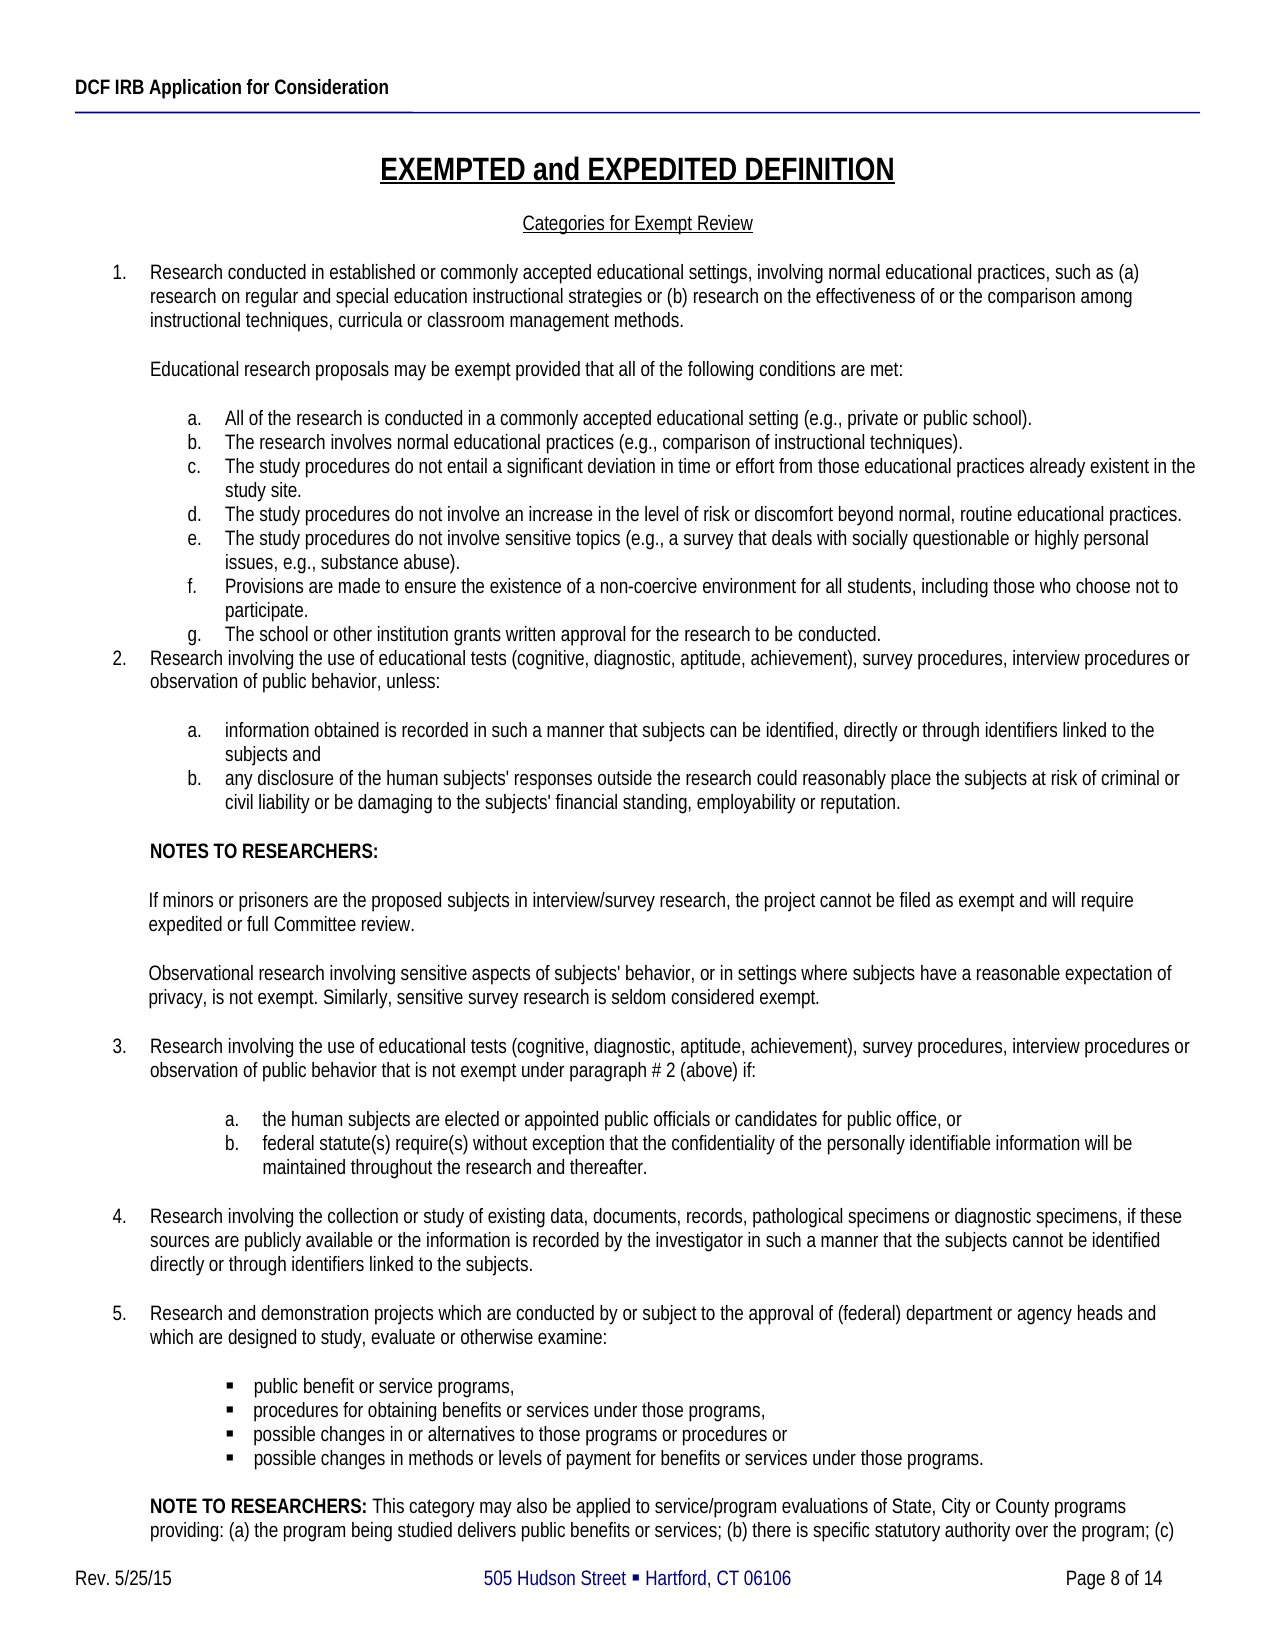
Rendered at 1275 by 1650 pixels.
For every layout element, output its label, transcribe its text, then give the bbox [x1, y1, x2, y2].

list the human subjects are elected or appointed public officials or candidates for public office, or [225, 1107, 1200, 1131]
subtitle EXEMPTED and EXPEDITED DEFINITION [75, 150, 1200, 187]
list Provisions are made to ensure the existence of a non-coercive environment for all students, including those who choose not to participate. [187, 573, 1200, 621]
list possible changes in methods or levels of payment for benefits or services under those programs. [225, 1445, 1200, 1469]
list The study procedures do not involve an increase in the level of risk or discomfort beyond normal, routine educational practices. [187, 502, 1200, 526]
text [150, 1494, 1200, 1542]
list The research involves normal educational practices (e.g., comparison of instructional techniques). [187, 430, 1200, 454]
text Observational research involving sensitive aspects of subjects' behavior, or in settings where subjects have a reasonable expectation of privacy, is not exempt. Similarly, sensitive survey research is seldom considered exempt. [148, 961, 1200, 1009]
list Research involving the collection or study of existing data, documents, records, pathological specimens or diagnostic specimens, if these sources are publicly available or the information is recorded by the investigator in such a manner that the subjects cannot be identified directly or through identifiers linked to the subjects. [112, 1204, 1200, 1276]
list Research involving the use of educational tests (cognitive, diagnostic, aptitude, achievement), survey procedures, interview procedures or observation of public behavior, unless: [112, 645, 1200, 693]
list procedures for obtaining benefits or services under those programs, [225, 1397, 1200, 1421]
list The study procedures do not entail a significant deviation in time or effort from those educational practices already existent in the study site. [187, 454, 1200, 502]
list Research conducted in established or commonly accepted educational settings, involving normal educational practices, such as (a) research on regular and special education instructional strategies or (b) research on the effectiveness of or the comparison among instructional techniques, curricula or classroom management methods. [112, 260, 1200, 332]
list public benefit or service programs, [225, 1373, 1200, 1397]
list Research involving the use of educational tests (cognitive, diagnostic, aptitude, achievement), survey procedures, interview procedures or observation of public behavior that is not exempt under paragraph # 2 (above) if: [112, 1034, 1200, 1082]
list All of the research is conducted in a commonly accepted educational setting (e.g., private or public school). [187, 406, 1200, 430]
subtitle Categories for Exempt Review [75, 211, 1200, 235]
list The school or other institution grants written approval for the research to be conducted. [187, 621, 1200, 645]
list information obtained is recorded in such a manner that subjects can be identified, directly or through identifiers linked to the subjects and [187, 718, 1200, 766]
text NOTES TO RESEARCHERS: [150, 839, 1200, 863]
list any disclosure of the human subjects' responses outside the research could reasonably place the subjects at risk of criminal or civil liability or be damaging to the subjects' financial standing, employability or reputation. [187, 766, 1200, 814]
list possible changes in or alternatives to those programs or procedures or [225, 1421, 1200, 1445]
list The study procedures do not involve sensitive topics (e.g., a survey that deals with socially questionable or highly personal issues, e.g., substance abuse). [187, 526, 1200, 573]
text Educational research proposals may be exempt provided that all of the following conditions are met: [150, 357, 1200, 381]
list Research and demonstration projects which are conducted by or subject to the approval of (federal) department or agency heads and which are designed to study, evaluate or otherwise examine: [112, 1301, 1200, 1348]
list federal statute(s) require(s) without exception that the confidentiality of the personally identifiable information will be maintained throughout the research and thereafter. [225, 1131, 1200, 1179]
text If minors or prisoners are the proposed subjects in interview/survey research, the project cannot be filed as exempt and will require expedited or full Committee review. [148, 888, 1200, 936]
